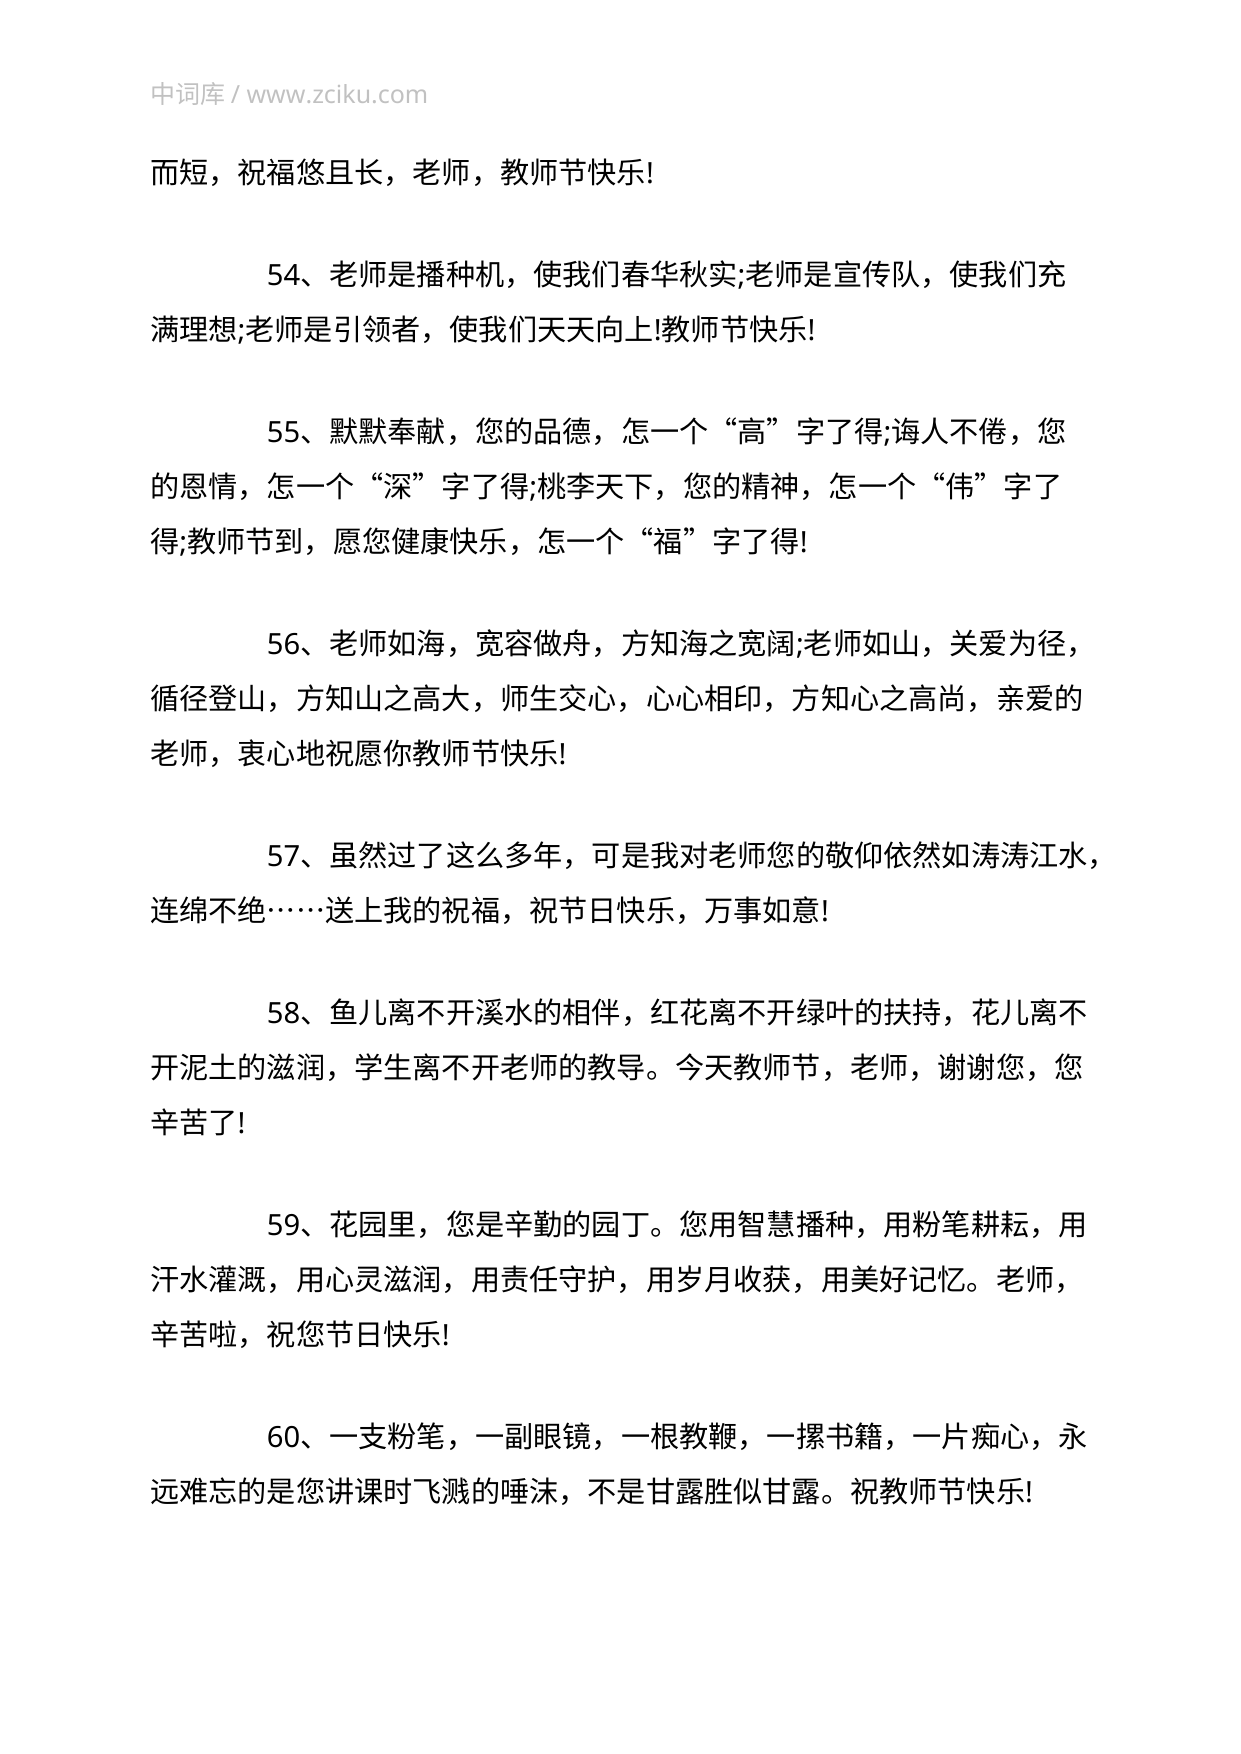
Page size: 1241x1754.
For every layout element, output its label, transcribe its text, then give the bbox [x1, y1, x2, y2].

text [150, 150, 1090, 192]
text 60、一支粉笔，一副眼镜，一根教鞭，一摞书籍，一片痴心，永远难忘的是您讲课时飞溅的唾沫，不是甘露胜似甘露。祝教师节快乐! [150, 1413, 1090, 1511]
text 55、默默奉献，您的品德，怎一个“高”字了得;诲人不倦，您的恩情，怎一个“深”字了得;桃李天下，您的精神，怎一个“伟”字了得;教师节到，愿您健康快乐，怎一个“福”字了得! [150, 409, 1090, 561]
text 57、虽然过了这么多年，可是我对老师您的敬仰依然如涛涛江水，连绵不绝……送上我的祝福，祝节日快乐，万事如意! [150, 833, 1090, 930]
text 56、老师如海，宽容做舟，方知海之宽阔;老师如山，关爱为径，循径登山，方知山之高大，师生交心，心心相印，方知心之高尚，亲爱的老师，衷心地祝愿你教师节快乐! [150, 621, 1090, 773]
text 59、花园里，您是辛勤的园丁。您用智慧播种，用粉笔耕耘，用汗水灌溉，用心灵滋润，用责任守护，用岁月收获，用美好记忆。老师，辛苦啦，祝您节日快乐! [150, 1202, 1090, 1354]
text 54、老师是播种机，使我们春华秋实;老师是宣传队，使我们充满理想;老师是引领者，使我们天天向上!教师节快乐! [150, 252, 1090, 349]
text 58、鱼儿离不开溪水的相伴，红花离不开绿叶的扶持，花儿离不开泥土的滋润，学生离不开老师的教导。今天教师节，老师，谢谢您，您辛苦了! [150, 990, 1090, 1142]
